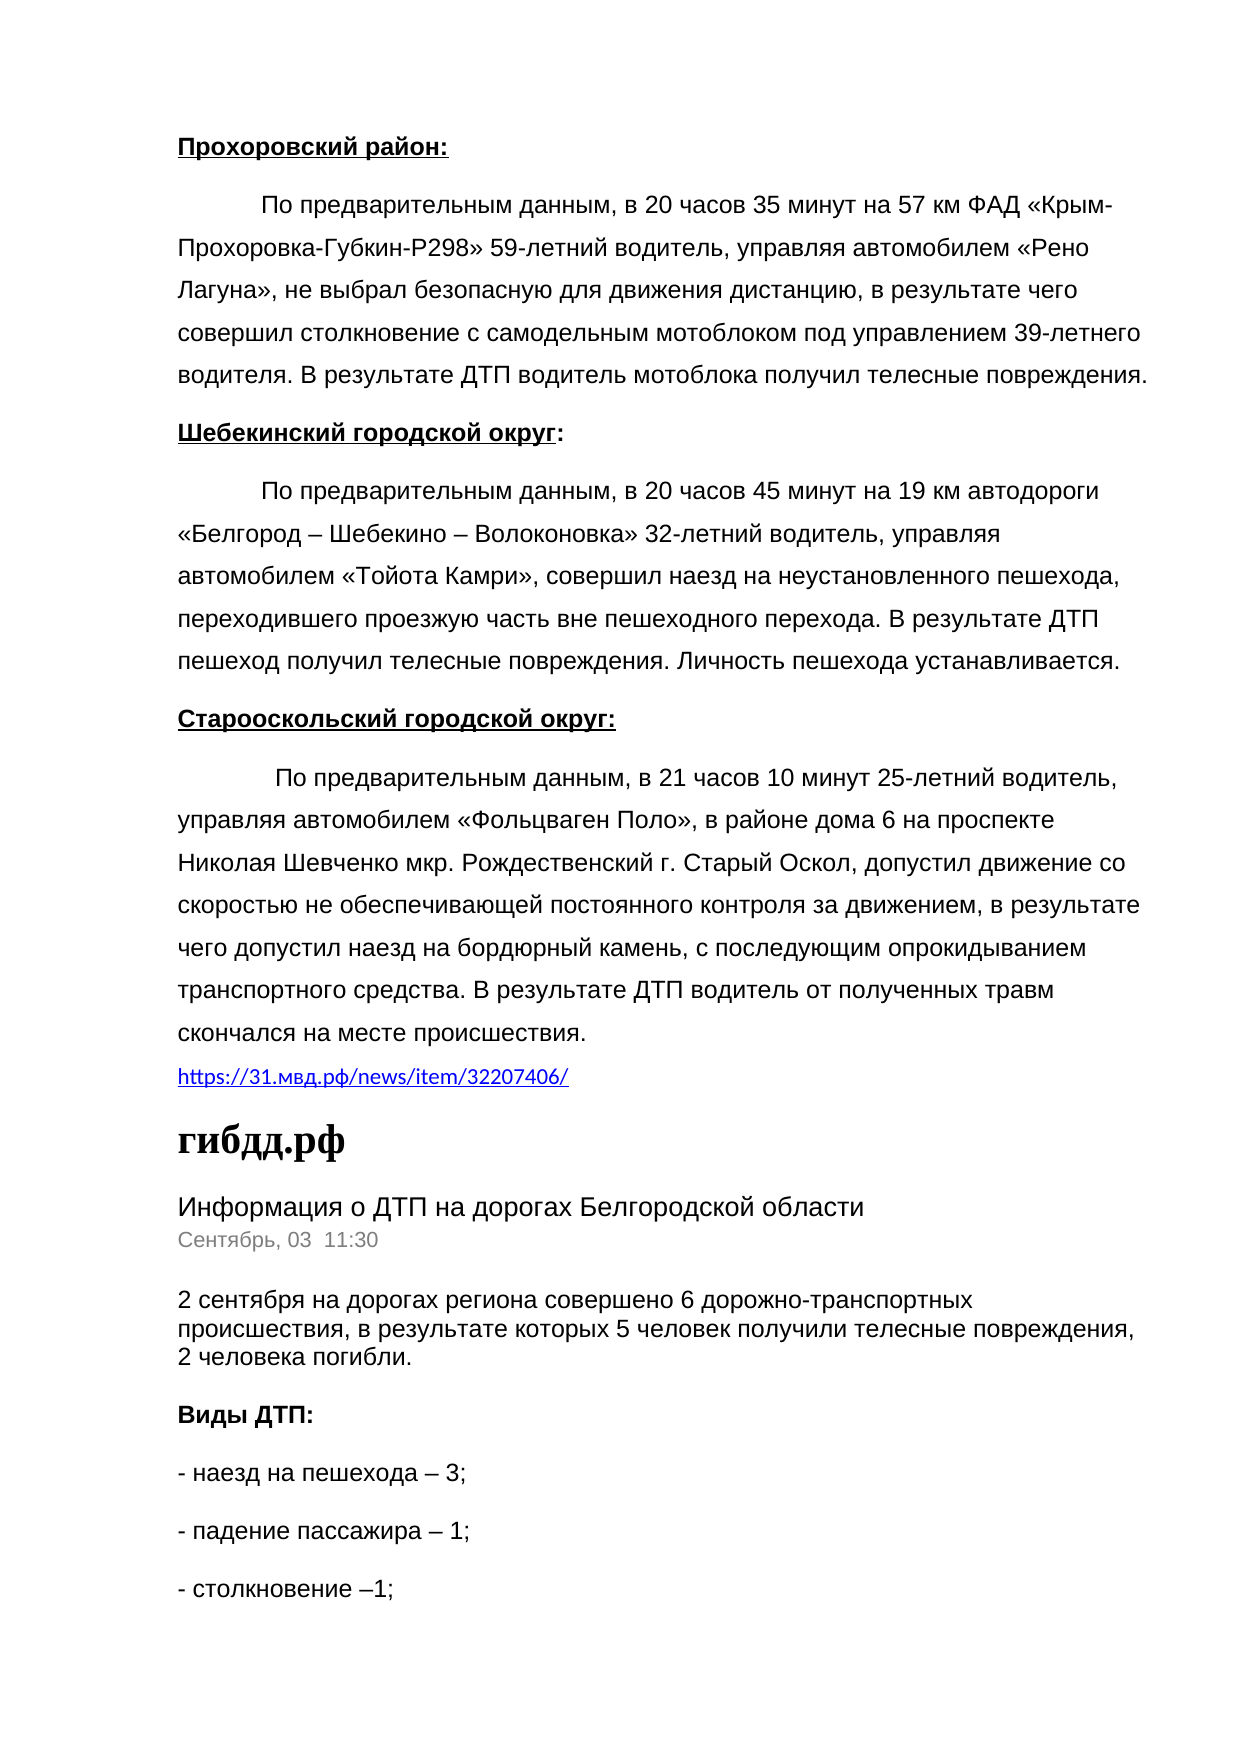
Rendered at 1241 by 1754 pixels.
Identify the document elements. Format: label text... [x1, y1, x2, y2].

text Старооскольский городской округ: [177, 691, 1152, 733]
text - падение пассажира – 1; [177, 1516, 1152, 1545]
text Прохоровский район: [177, 118, 1152, 161]
text По предварительным данным, в 20 часов 45 минут на 19 км автодороги «Белгород – Шебекино – Волоконовка» 32-летний водитель, управляя автомобилем «Тойота Камри», совершил наезд на неустановленного пешехода, переходившего проезжую часть вне пешеходного перехода. В результате ДТП пешеход получил телесные повреждения. Личность пешехода устанавливается. [177, 462, 1152, 675]
text Виды ДТП: [177, 1400, 1152, 1429]
text https://31.мвд.рф/news/item/32207406/ [177, 1062, 1152, 1090]
text - наезд на пешехода – 3; [177, 1458, 1152, 1487]
subtitle Информация о ДТП на дорогах Белгородской области [177, 1191, 1152, 1222]
text Шебекинский городской округ: [177, 404, 1152, 447]
text 2 сентября на дорогах региона совершено 6 дорожно-транспортных происшествия, в результате которых 5 человек получили телесные повреждения, 2 человека погибли. [177, 1285, 1152, 1371]
text По предварительным данным, в 20 часов 35 минут на 57 км ФАД «Крым-Прохоровка-Губкин-Р298» 59-летний водитель, управляя автомобилем «Рено Лагуна», не выбрал безопасную для движения дистанцию, в результате чего совершил столкновение с самодельным мотоблоком под управлением 39-летнего водителя. В результате ДТП водитель мотоблока получил телесные повреждения. [177, 176, 1152, 389]
text гибдд.рф [177, 1115, 1152, 1163]
text По предварительным данным, в 21 часов 10 минут 25-летний водитель, управляя автомобилем «Фольцваген Поло», в районе дома 6 на проспекте Николая Шевченко мкр. Рождественский г. Старый Оскол, допустил движение со скоростью не обеспечивающей постоянного контроля за движением, в результате чего допустил наезд на бордюрный камень, с последующим опрокидыванием транспортного средства. В результате ДТП водитель от полученных травм скончался на месте происшествия. [177, 749, 1152, 1046]
text Сентябрь, 03 11:30 [177, 1227, 1152, 1252]
text - столкновение –1; [177, 1574, 1152, 1603]
